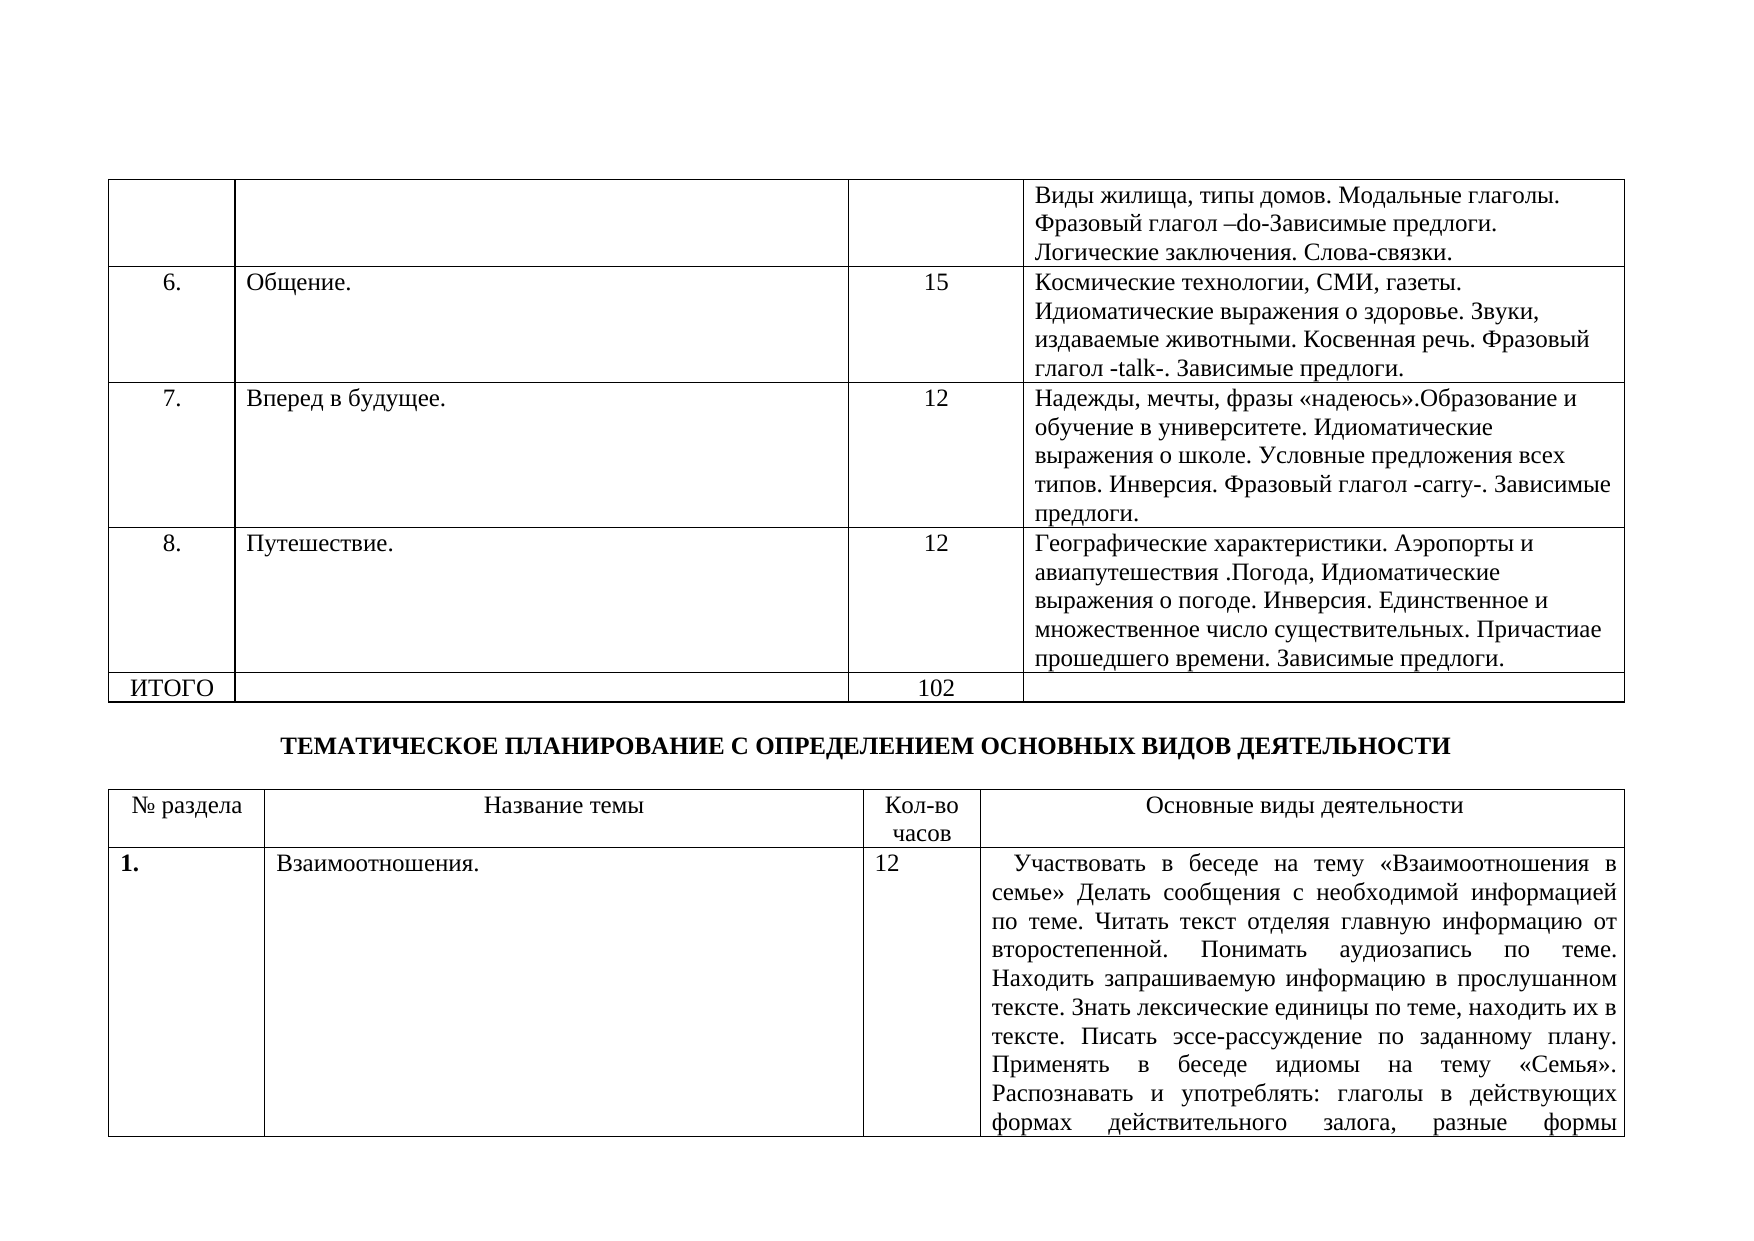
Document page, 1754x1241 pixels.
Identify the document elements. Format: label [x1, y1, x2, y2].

table_header [107, 177, 1624, 1138]
